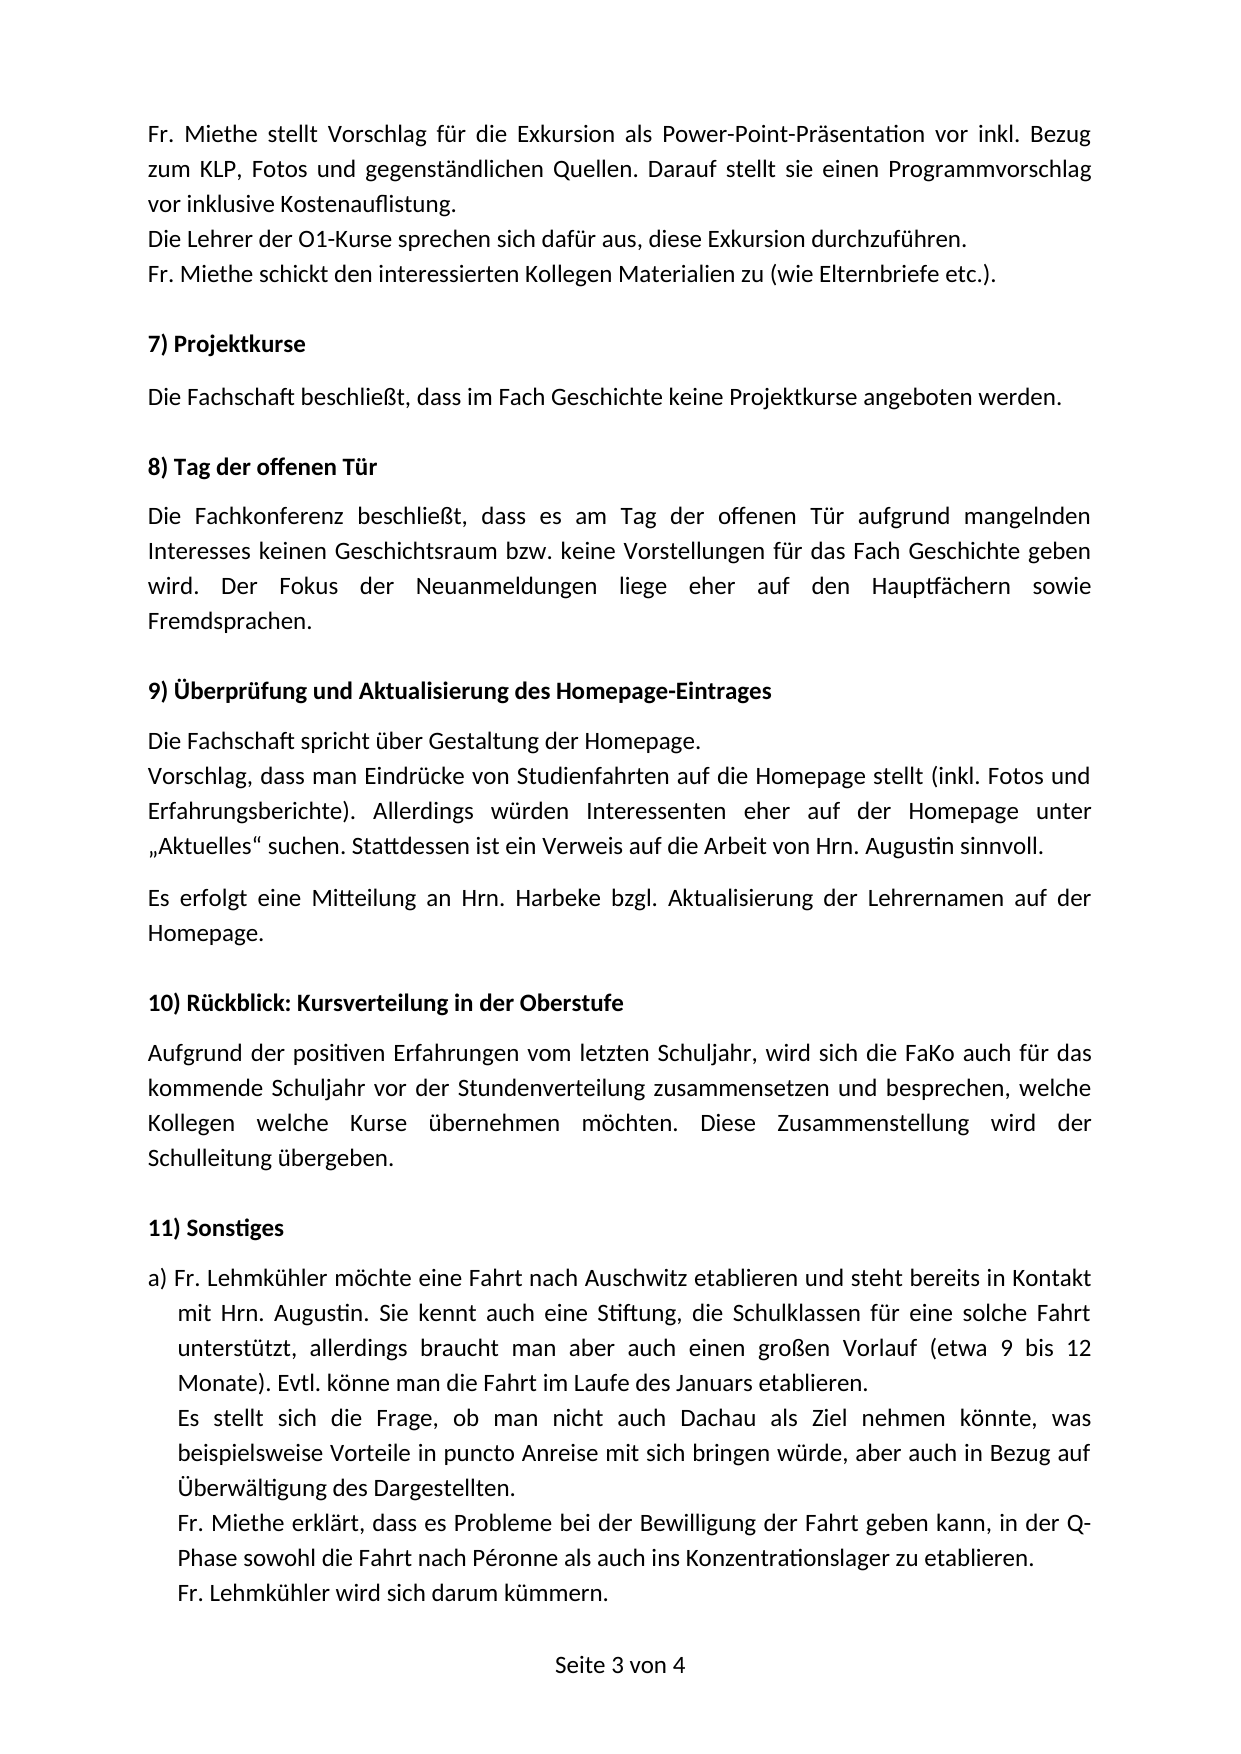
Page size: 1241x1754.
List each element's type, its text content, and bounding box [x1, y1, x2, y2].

text Die Fachschaft beschließt, dass im Fach Geschichte keine Projektkurse angeboten werden. [148, 381, 1093, 411]
text Fr. Miethe schickt den interessierten Kollegen Materialien zu (wie Elternbriefe etc.). [148, 258, 1093, 289]
text Die Fachschaft spricht über Gestaltung der Homepage. [148, 725, 1093, 756]
text Die Fachkonferenz beschließt, dass es am Tag der offenen Tür aufgrund mangelnden Interesses keinen Geschichtsraum bzw. keine Vorstellungen für das Fach Geschichte geben wird. Der Fokus der Neuanmeldungen liege eher auf den Hauptfächern sowie Fremdsprachen. [148, 500, 1093, 636]
text 10) Rückblick: Kursverteilung in der Oberstufe [148, 988, 1093, 1018]
text Es stellt sich die Frage, ob man nicht auch Dachau als Ziel nehmen könnte, was beispielsweise Vorteile in puncto Anreise mit sich bringen würde, aber auch in Bezug auf Überwältigung des Dargestellten. [148, 1402, 1093, 1502]
text Die Lehrer der O1-Kurse sprechen sich dafür aus, diese Exkursion durchzuführen. [148, 223, 1093, 254]
text 8) Tag der offenen Tür [148, 451, 1093, 481]
text Aufgrund der positiven Erfahrungen vom letzten Schuljahr, wird sich die FaKo auch für das kommende Schuljahr vor der Stundenverteilung zusammensetzen und besprechen, welche Kollegen welche Kurse übernehmen möchten. Diese Zusammenstellung wird der Schulleitung übergeben. [148, 1037, 1093, 1173]
text Fr. Miethe stellt Vorschlag für die Exkursion als Power-Point-Präsentation vor inkl. Bezug zum KLP, Fotos und gegenständlichen Quellen. Darauf stellt sie einen Programmvorschlag vor inklusive Kostenauflistung. [148, 118, 1093, 219]
text Vorschlag, dass man Eindrücke von Studienfahrten auf die Homepage stellt (inkl. Fotos und Erfahrungsberichte). Allerdings würden Interessenten eher auf der Homepage unter „Aktuelles“ suchen. Stattdessen ist ein Verweis auf die Arbeit von Hrn. Augustin sinnvoll. [148, 760, 1093, 861]
text Fr. Miethe erklärt, dass es Probleme bei der Bewilligung der Fahrt geben kann, in der Q-Phase sowohl die Fahrt nach Péronne als auch ins Konzentrationslager zu etablieren. [148, 1507, 1093, 1572]
text 9) Überprüfung und Aktualisierung des Homepage-Eintrages [148, 675, 1093, 706]
text Fr. Lehmkühler wird sich darum kümmern. [177, 1577, 1093, 1607]
text 7) Projektkurse [148, 328, 1093, 359]
text a) Fr. Lehmkühler möchte eine Fahrt nach Auschwitz etablieren und steht bereits in Kontakt mit Hrn. Augustin. Sie kennt auch eine Stiftung, die Schulklassen für eine solche Fahrt unterstützt, allerdings braucht man aber auch einen großen Vorlauf (etwa 9 bis 12 Monate). Evtl. könne man die Fahrt im Laufe des Januars etablieren. [148, 1262, 1093, 1397]
text 11) Sonstiges [148, 1212, 1093, 1243]
text Es erfolgt eine Mitteilung an Hrn. Harbeke bzgl. Aktualisierung der Lehrernamen auf der Homepage. [148, 883, 1093, 948]
